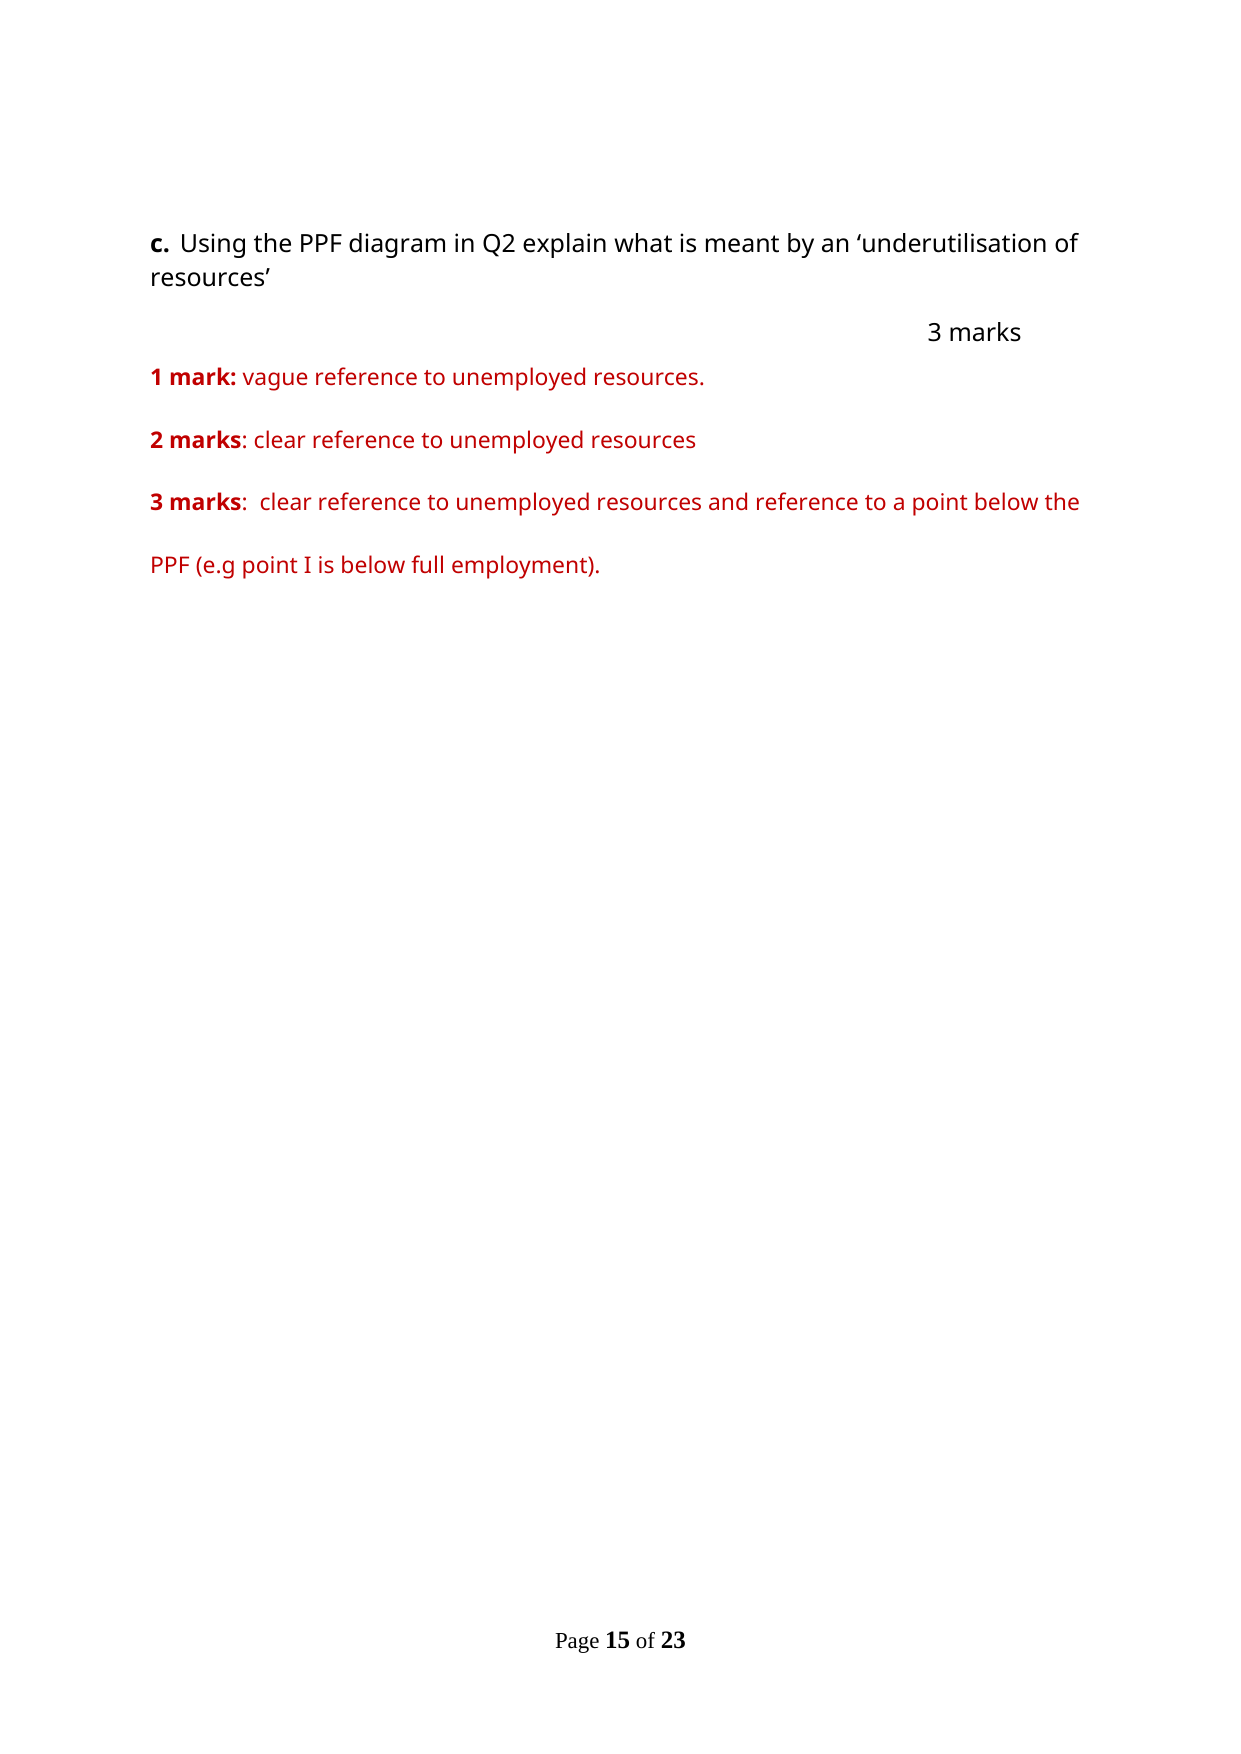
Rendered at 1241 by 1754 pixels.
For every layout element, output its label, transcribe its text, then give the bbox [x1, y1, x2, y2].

text 3 marks [150, 315, 1090, 349]
text c. Using the PPF diagram in Q2 explain what is meant by an ‘underutilisation of resources’ [150, 226, 1090, 294]
text 3 marks: clear reference to unemployed resources and reference to a point below the PPF (e.g point I is below full employment). [150, 486, 1090, 580]
text 2 marks: clear reference to unemployed resources [150, 424, 1090, 455]
text 1 mark: vague reference to unemployed resources. [150, 361, 1090, 392]
